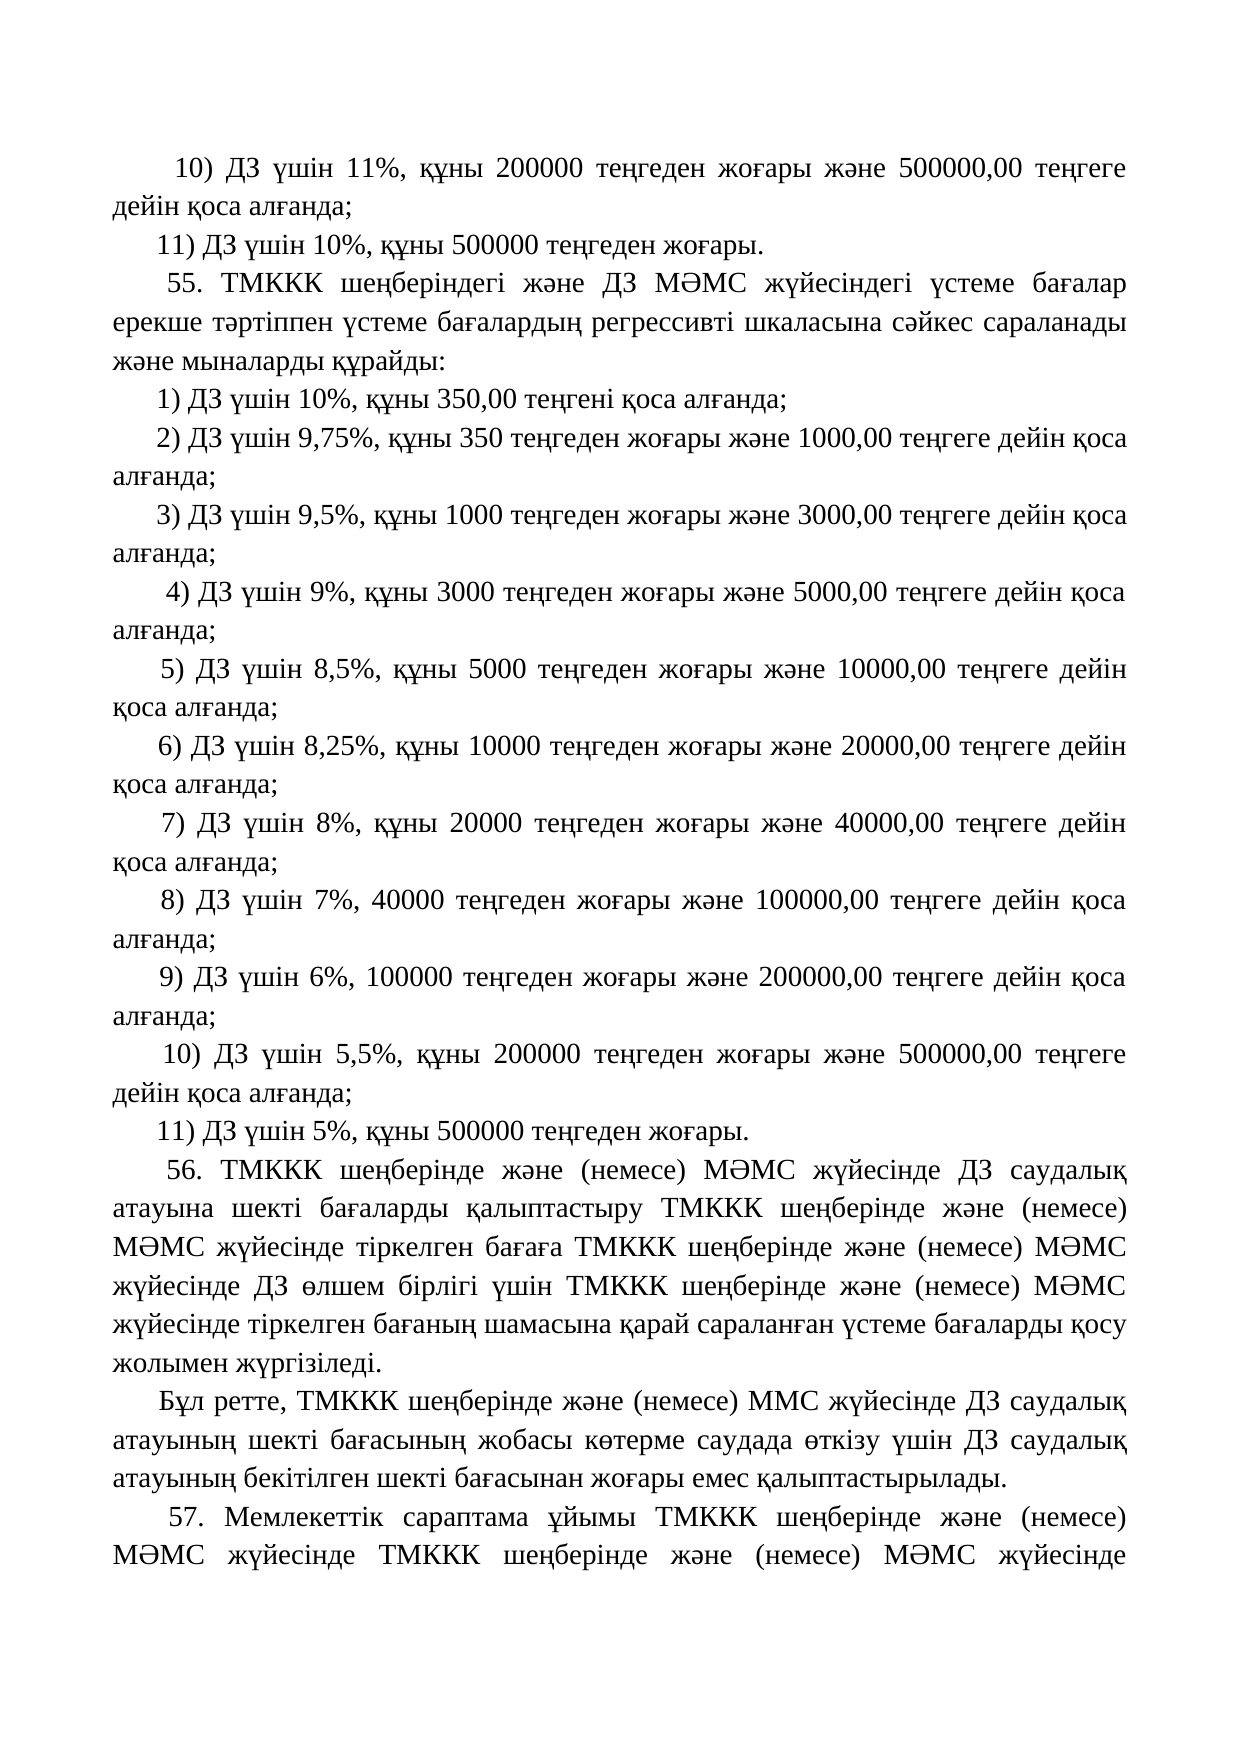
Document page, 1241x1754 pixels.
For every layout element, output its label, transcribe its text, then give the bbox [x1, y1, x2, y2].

text 10) ДЗ үшін 5,5%, құны 200000 теңгеден жоғары және 500000,00 теңгеге дейін қоса алғанда; [112, 1036, 1128, 1108]
text 6) ДЗ үшін 8,25%, құны 10000 теңгеден жоғары және 20000,00 теңгеге дейін қоса алғанда; [112, 728, 1128, 800]
text 11) ДЗ үшін 10%, құны 500000 теңгеден жоғары. [112, 227, 1128, 261]
text 7) ДЗ үшін 8%, құны 20000 теңгеден жоғары және 40000,00 теңгеге дейін қоса алғанда; [112, 805, 1128, 877]
text 5) ДЗ үшін 8,5%, құны 5000 теңгеден жоғары және 10000,00 теңгеге дейін қоса алғанда; [112, 651, 1128, 723]
text 1) ДЗ үшін 10%, құны 350,00 теңгені қоса алғанда; [112, 381, 1128, 415]
text 9) ДЗ үшін 6%, 100000 теңгеден жоғары және 200000,00 теңгеге дейін қоса алғанда; [112, 959, 1128, 1031]
text 4) ДЗ үшін 9%, құны 3000 теңгеден жоғары және 5000,00 теңгеге дейін қоса алғанда; [112, 574, 1128, 646]
text 11) ДЗ үшін 5%, құны 500000 теңгеден жоғары. [112, 1113, 1128, 1147]
text 8) ДЗ үшін 7%, 40000 теңгеден жоғары және 100000,00 теңгеге дейін қоса алғанда; [112, 882, 1128, 954]
text 56. ТМККК шеңберінде және (немесе) МӘМС жүйесінде ДЗ саудалық атауына шекті бағаларды қалыптастыру ТМККК шеңберінде және (немесе) МӘМС жүйесінде тіркелген бағаға ТМККК шеңберінде және (немесе) МӘМС жүйесінде ДЗ өлшем бірлігі үшін ТМККК шеңберінде және (немесе) МӘМС жүйесінде тіркелген бағаның шамасына қарай сараланған үстеме бағаларды қосу жолымен жүргізіледі. [112, 1152, 1128, 1378]
text 2) ДЗ үшін 9,75%, құны 350 теңгеден жоғары және 1000,00 теңгеге дейін қоса алғанда; [112, 420, 1128, 492]
text 55. ТМККК шеңберіндегі және ДЗ МӘМС жүйесіндегі үстеме бағалар ерекше тәртіппен үстеме бағалардың регрессивті шкаласына сәйкес сараланады және мыналарды құрайды: [112, 266, 1128, 376]
text 10) ДЗ үшін 11%, құны 200000 теңгеден жоғары және 500000,00 теңгеге дейін қоса алғанда; [112, 150, 1128, 222]
text 3) ДЗ үшін 9,5%, құны 1000 теңгеден жоғары және 3000,00 теңгеге дейін қоса алғанда; [112, 497, 1128, 569]
text Бұл ретте, ТМККК шеңберінде және (немесе) ММС жүйесінде ДЗ саудалық атауының шекті бағасының жобасы көтерме саудада өткізу үшін ДЗ саудалық атауының бекітілген шекті бағасынан жоғары емес қалыптастырылады. [112, 1383, 1128, 1494]
